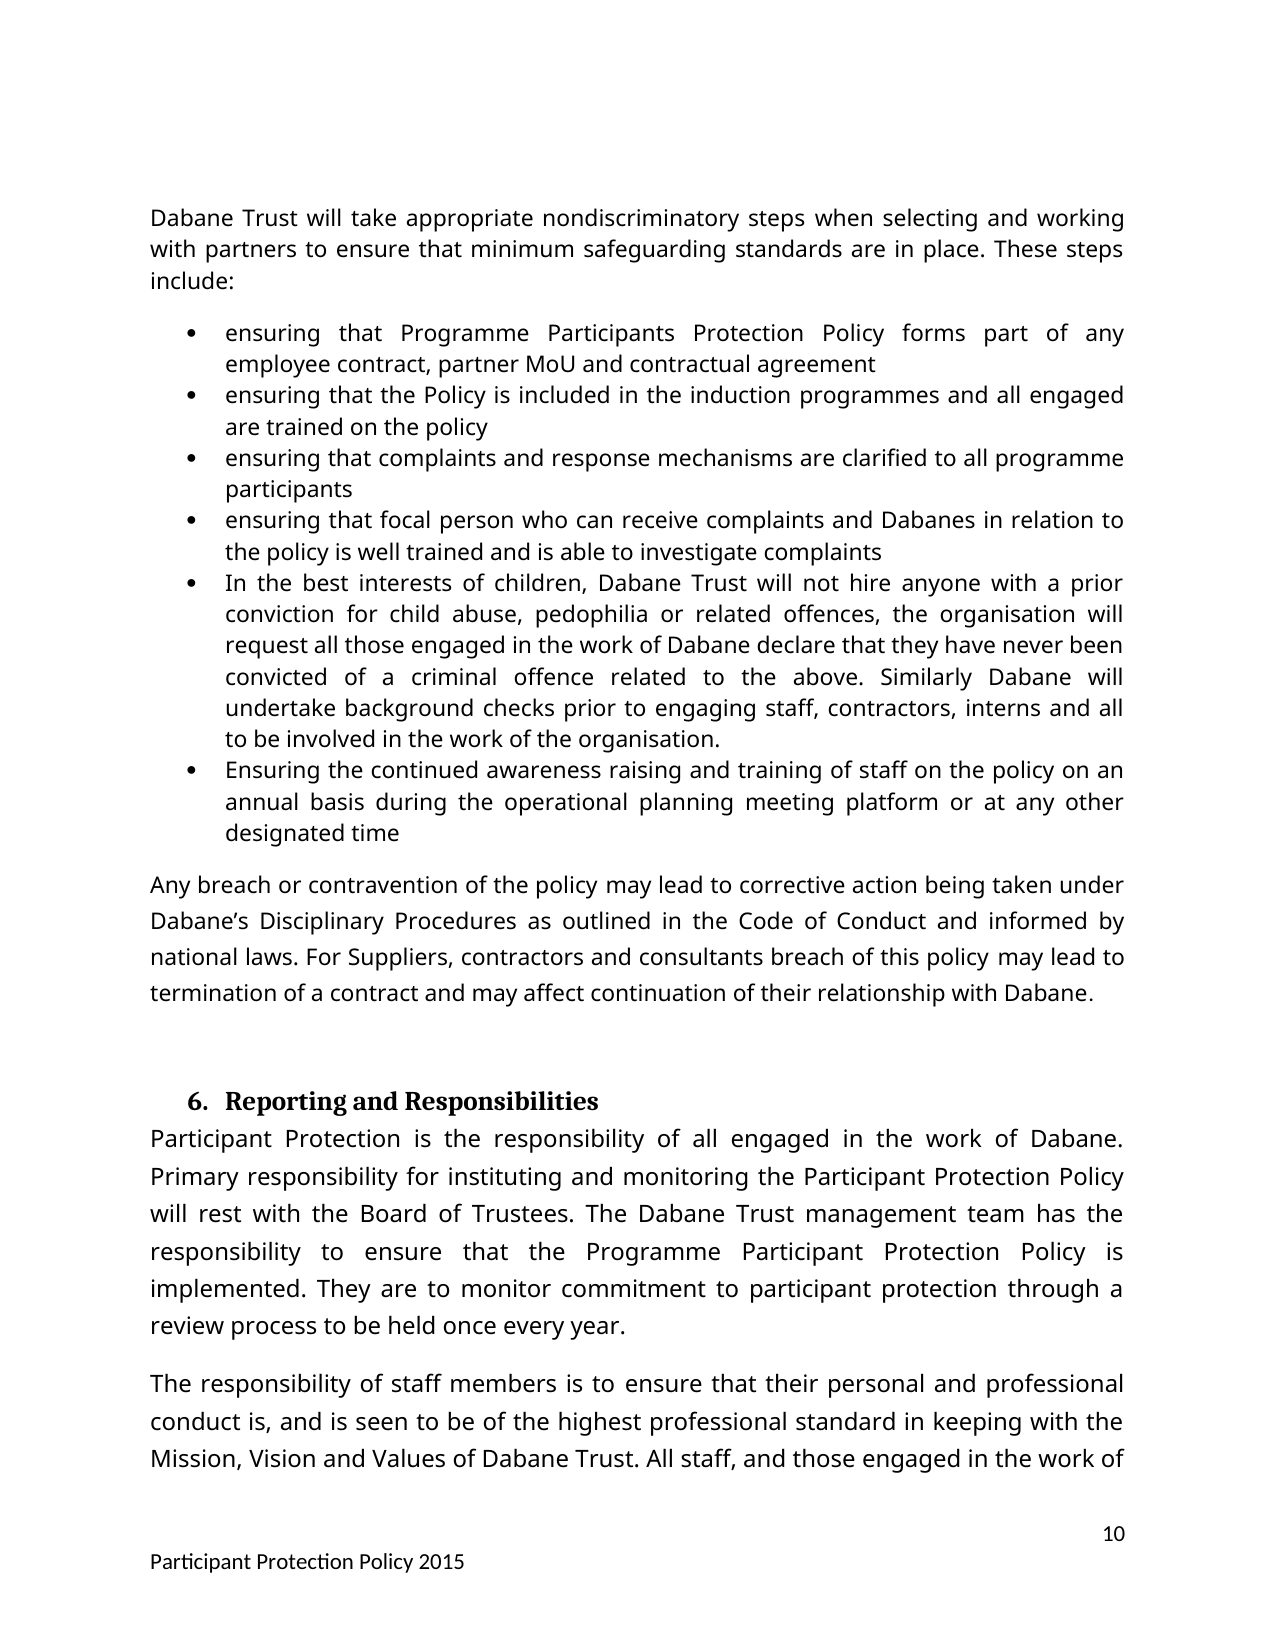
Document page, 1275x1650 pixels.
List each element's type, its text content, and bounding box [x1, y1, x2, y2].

text Participant Protection is the responsibility of all engaged in the work of Dabane. Primary responsibility for instituting and monitoring the Participant Protection Policy will rest with the Board of Trustees. The Dabane Trust management team has the responsibility to ensure that the Programme Participant Protection Policy is implemented. They are to monitor commitment to participant protection through a review process to be held once every year. [150, 1122, 1125, 1342]
text Any breach or contravention of the policy may lead to corrective action being taken under Dabane’s Disciplinary Procedures as outlined in the Code of Conduct and informed by national laws. For Suppliers, contractors and consultants breach of this policy may lead to termination of a contract and may affect continuation of their relationship with Dabane. [150, 869, 1125, 1008]
list ensuring that the Policy is included in the induction programmes and all engaged are trained on the policy [187, 379, 1125, 442]
list ensuring that focal person who can receive complaints and Dabanes in relation to the policy is well trained and is able to investigate complaints [187, 504, 1125, 567]
list Ensuring the continued awareness raising and training of staff on the policy on an annual basis during the operational planning meeting platform or at any other designated time [187, 754, 1125, 848]
list In the best interests of children, Dabane Trust will not hire anyone with a prior conviction for child abuse, pedophilia or related offences, the organisation will request all those engaged in the work of Dabane declare that they have never been convicted of a criminal offence related to the above. Similarly Dabane will undertake background checks prior to engaging staff, contractors, interns and all to be involved in the work of the organisation. [187, 567, 1125, 754]
text Dabane Trust will take appropriate nondiscriminatory steps when selecting and working with partners to ensure that minimum safeguarding standards are in place. These steps include: [150, 202, 1125, 296]
list ensuring that complaints and response mechanisms are clarified to all programme participants [187, 442, 1125, 504]
subtitle Reporting and Responsibilities [187, 1086, 1125, 1117]
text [150, 1367, 1125, 1475]
list ensuring that Programme Participants Protection Policy forms part of any employee contract, partner MoU and contractual agreement [187, 317, 1125, 379]
